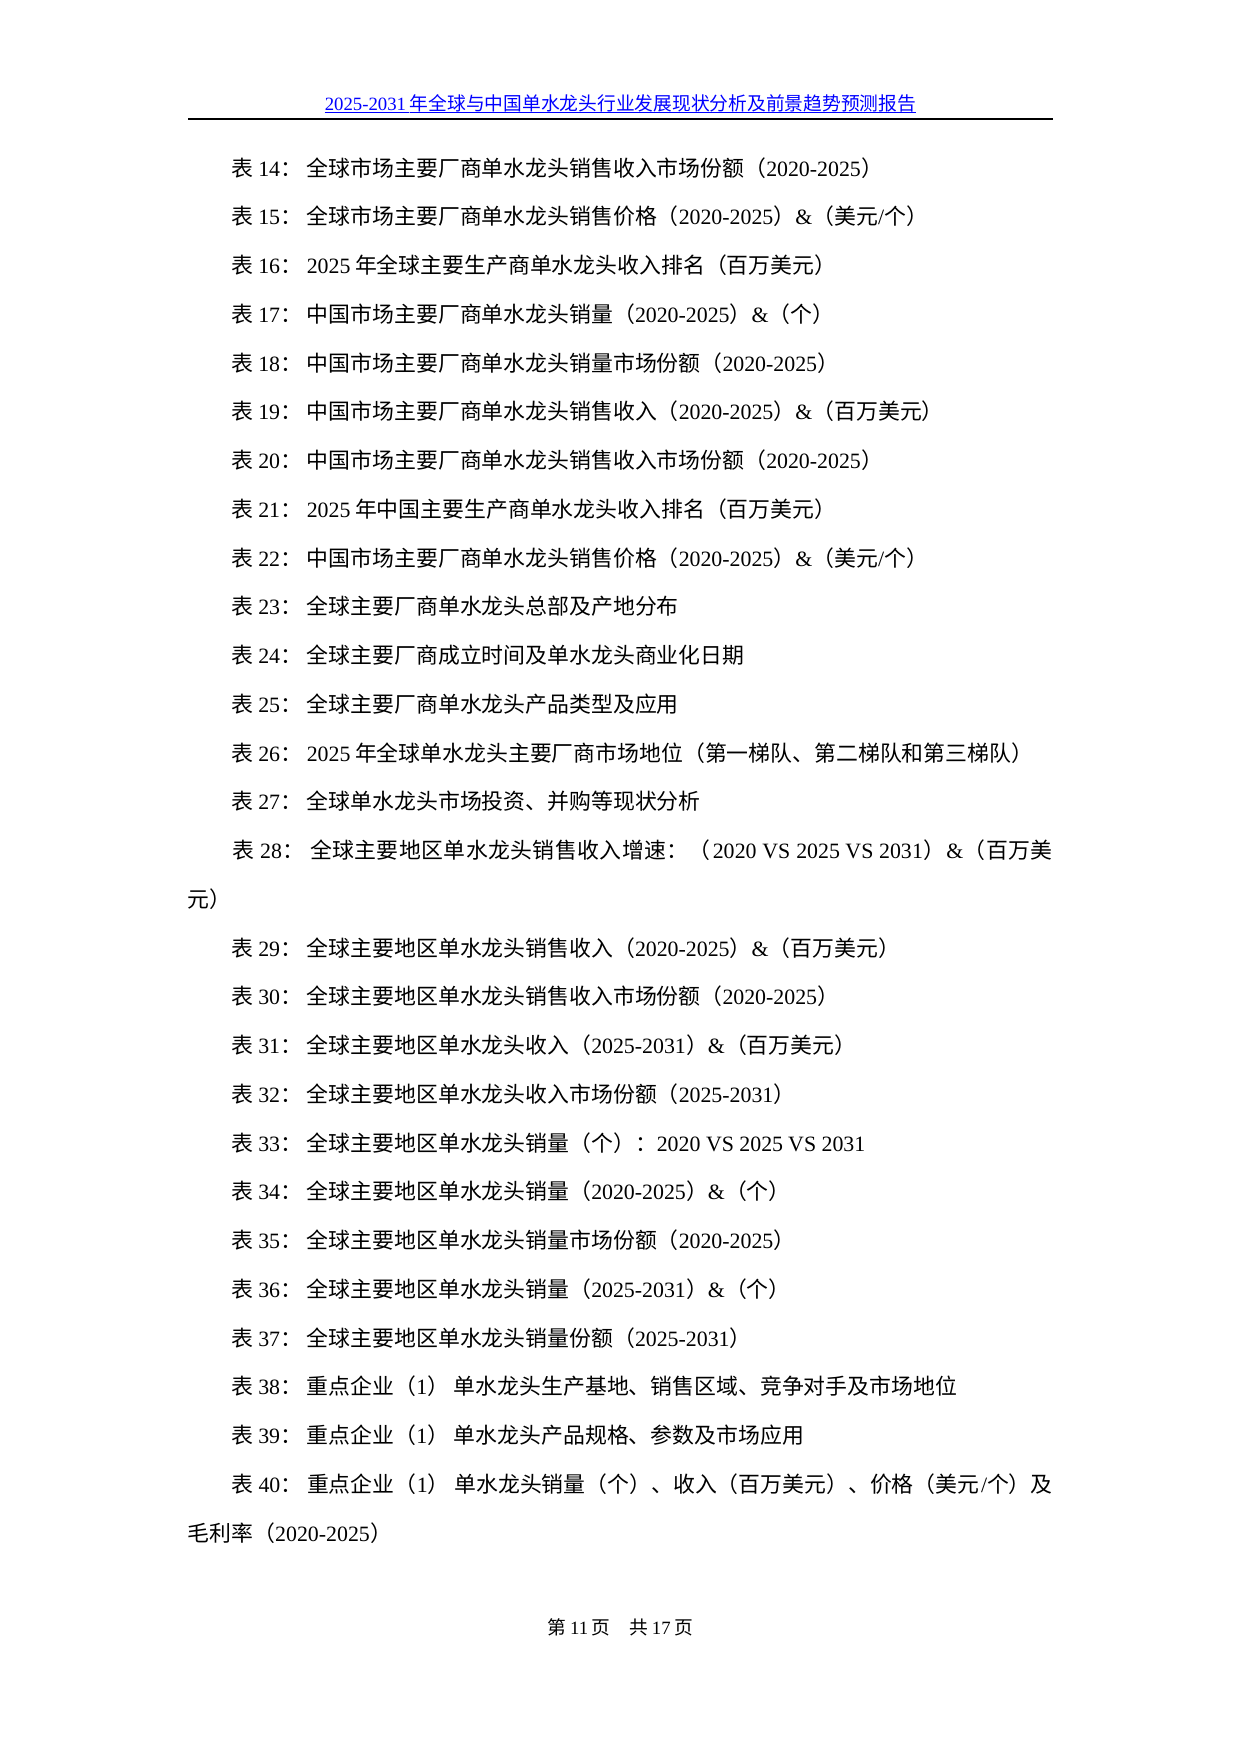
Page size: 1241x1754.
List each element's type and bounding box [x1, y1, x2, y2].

text [187, 150, 1053, 1548]
